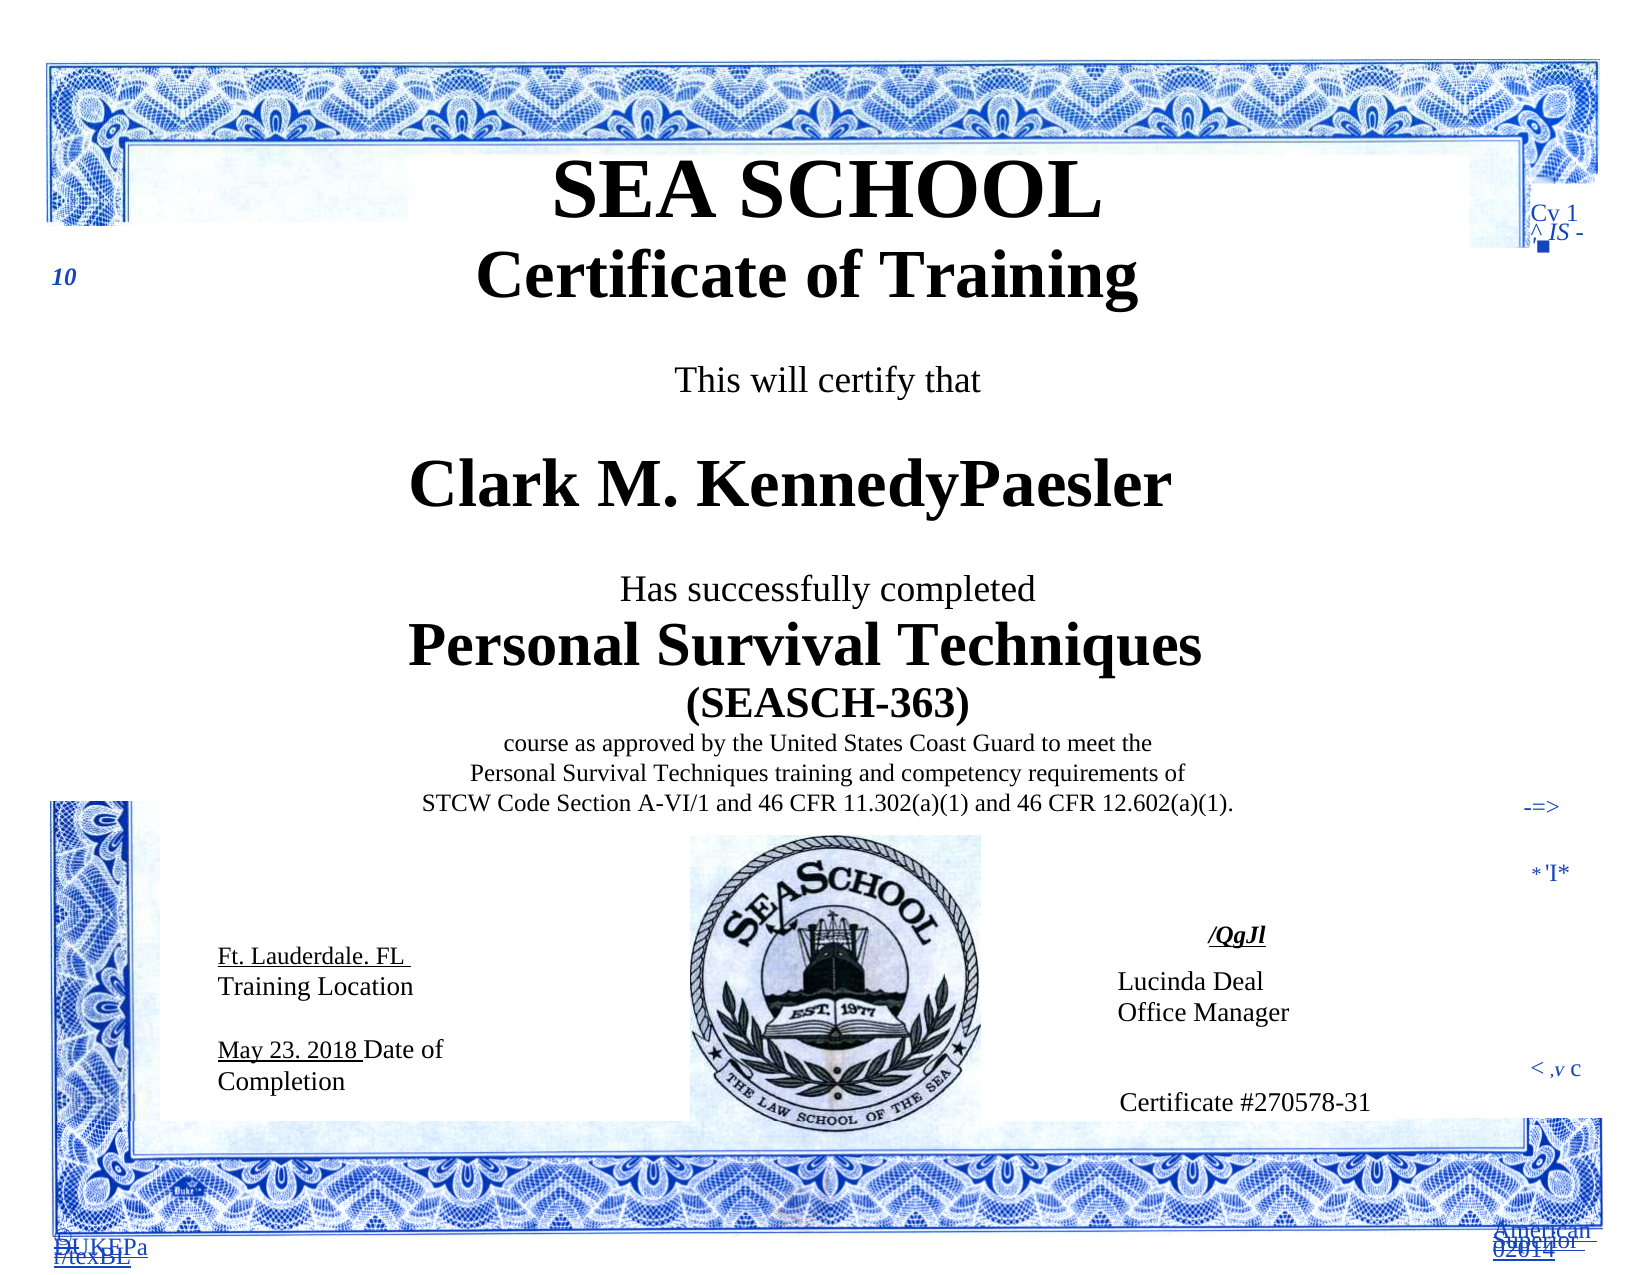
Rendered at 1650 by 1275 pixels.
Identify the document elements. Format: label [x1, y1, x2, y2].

picture [1582, 1228, 1587, 1237]
picture [46, 59, 1600, 248]
picture [50, 801, 1603, 1237]
picture [1514, 1228, 1519, 1237]
picture [1521, 1228, 1526, 1237]
